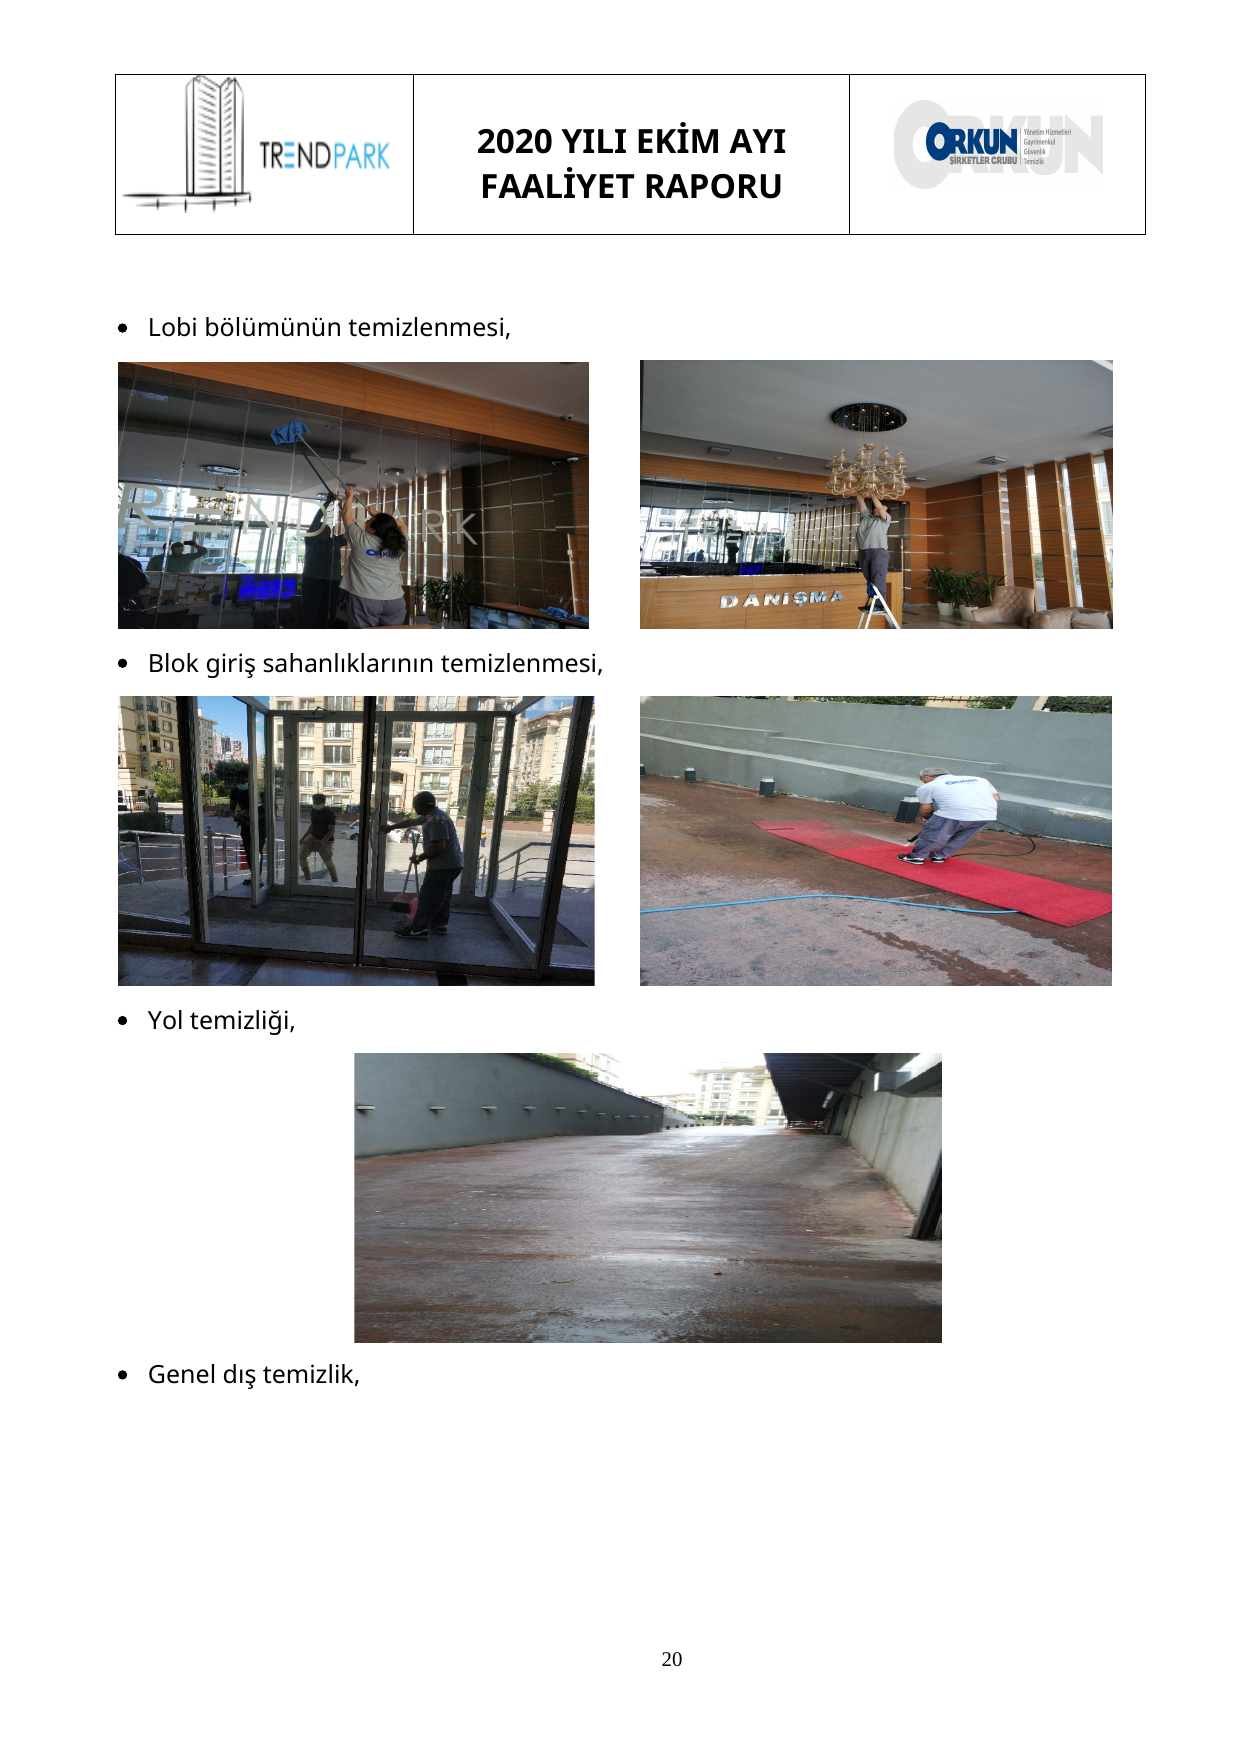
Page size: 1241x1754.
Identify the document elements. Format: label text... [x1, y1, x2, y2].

picture [118, 696, 595, 986]
list Genel dış temizlik, [118, 1357, 1164, 1391]
list Yol temizliği, [118, 1003, 1164, 1037]
list Lobi bölümünün temizlenmesi, [118, 310, 1164, 344]
picture [640, 360, 1113, 629]
picture [354, 1053, 942, 1343]
picture [640, 696, 1112, 986]
picture [893, 100, 1103, 189]
list Blok giriş sahanlıklarının temizlenmesi, [118, 645, 1164, 679]
picture [122, 75, 390, 213]
picture [118, 362, 589, 629]
